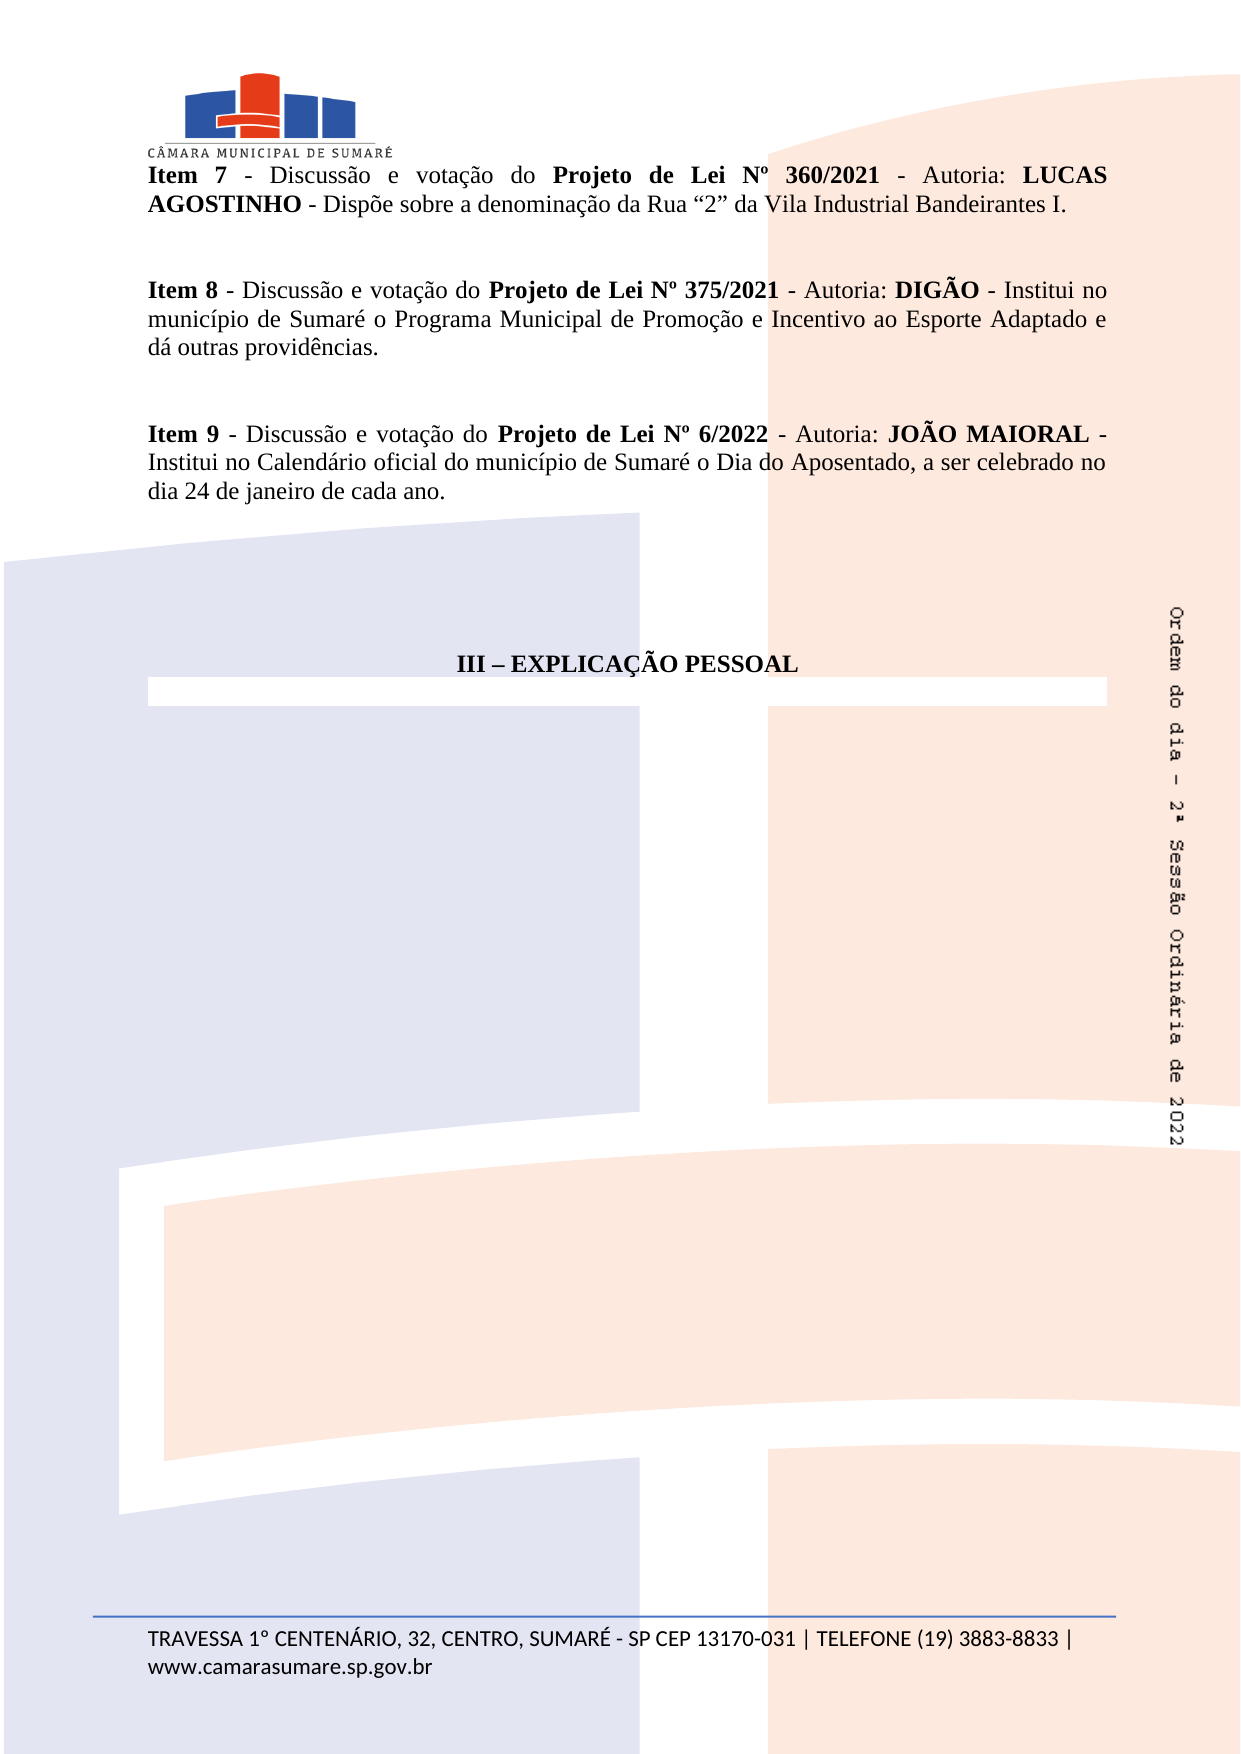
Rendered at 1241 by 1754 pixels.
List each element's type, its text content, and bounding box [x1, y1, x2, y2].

text III – EXPLICAÇÃO PESSOAL [148, 649, 1107, 677]
picture [1142, 603, 1205, 1151]
picture [147, 73, 394, 160]
text Item 9 - Discussão e votação do Projeto de Lei Nº 6/2022 - Autoria: JOÃO MAIORAL - Institui no Calendário oficial do município de Sumaré o Dia do Aposentado, a ser celebrado no dia 24 de janeiro de cada ano. [148, 419, 1107, 505]
text Item 8 - Discussão e votação do Projeto de Lei Nº 375/2021 - Autoria: DIGÃO - Institui no município de Sumaré o Programa Municipal de Promoção e Incentivo ao Esporte Adaptado e dá outras providências. [148, 275, 1107, 361]
text Item 7 - Discussão e votação do Projeto de Lei Nº 360/2021 - Autoria: LUCAS AGOSTINHO - Dispõe sobre a denominação da Rua “2” da Vila Industrial Bandeirantes I. [148, 160, 1107, 217]
